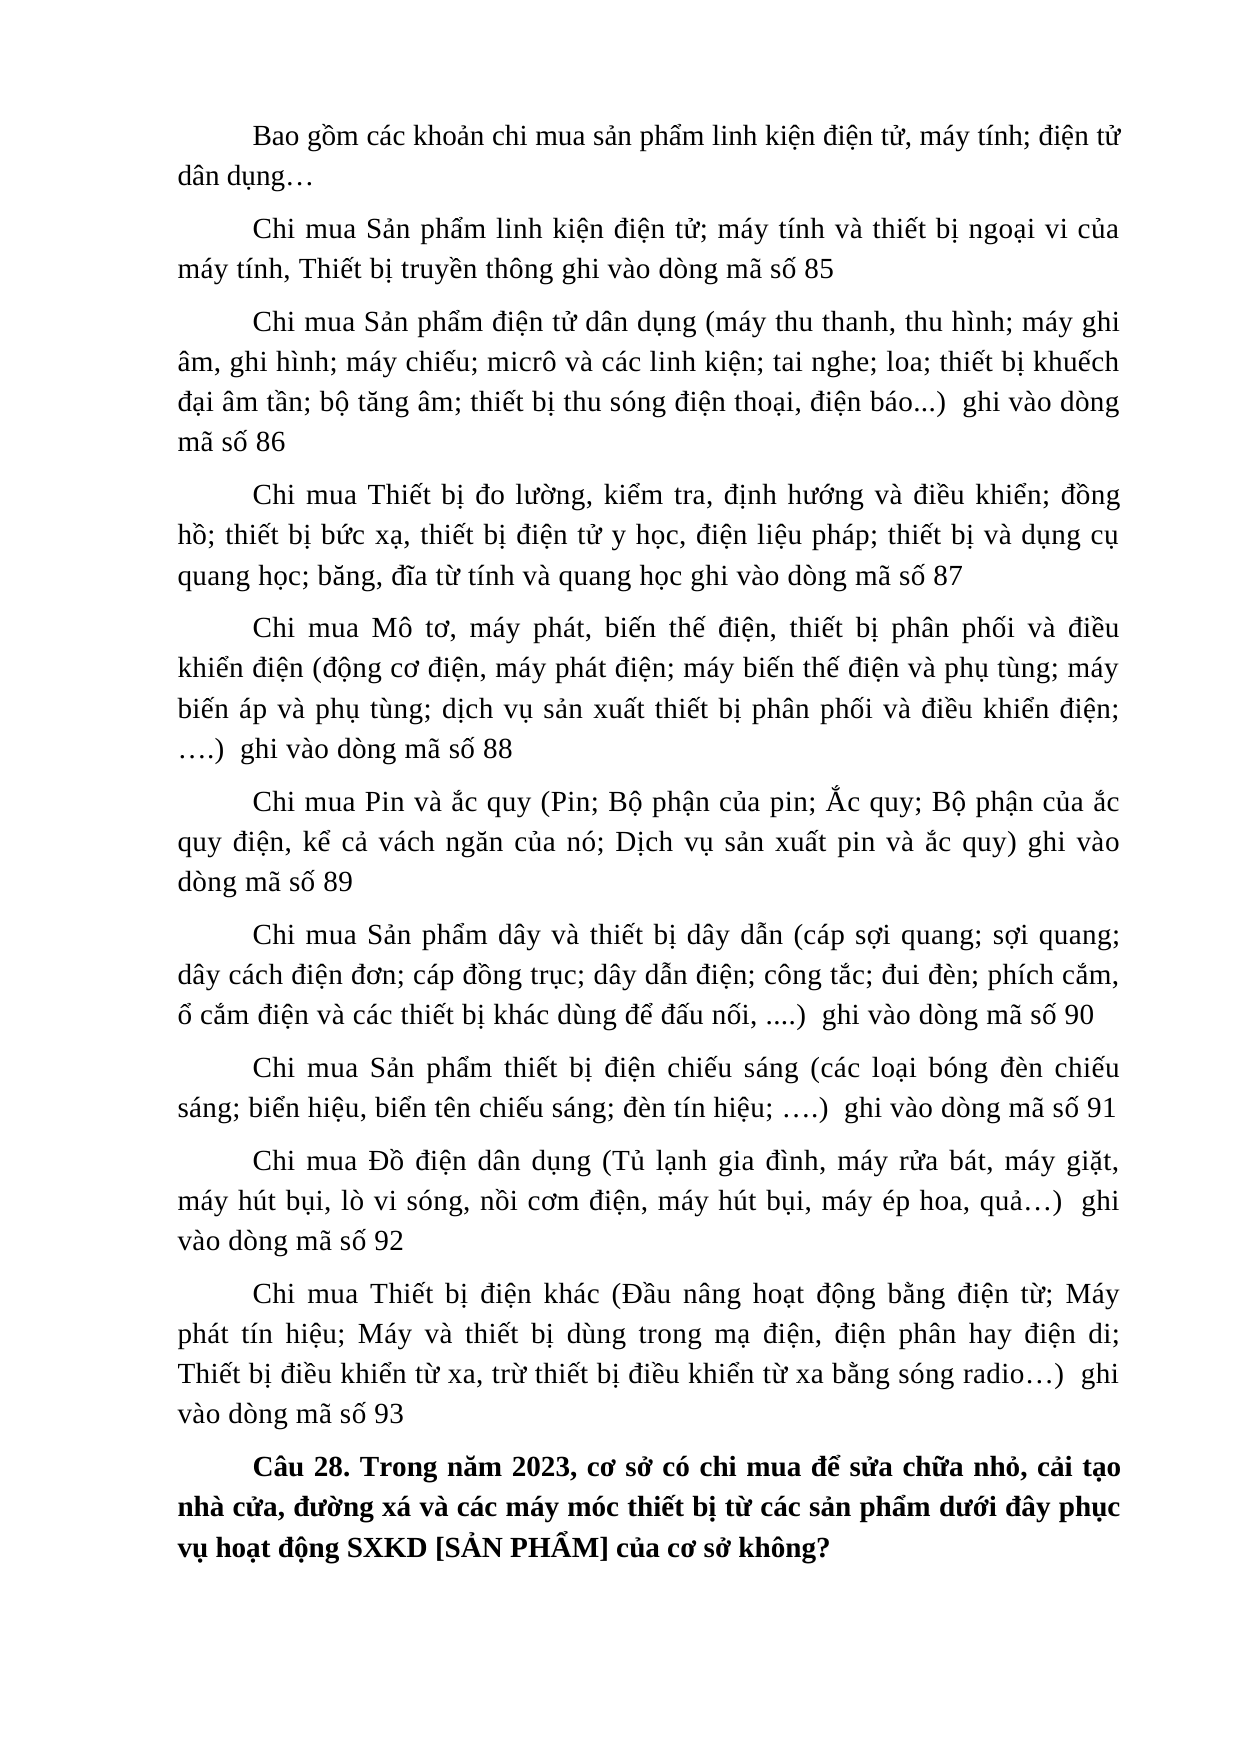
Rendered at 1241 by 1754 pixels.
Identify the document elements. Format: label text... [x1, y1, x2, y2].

text Chi mua Sản phẩm điện tử dân dụng (máy thu thanh, thu hình; máy ghi âm, ghi hình; máy chiếu; micrô và các linh kiện; tai nghe; loa; thiết bị khuếch đại âm tần; bộ tăng âm; thiết bị thu sóng điện thoại, điện báo...) ghi vào dòng mã số 86 [177, 304, 1122, 458]
text Chi mua Mô tơ, máy phát, biến thế điện, thiết bị phân phối và điều khiển điện (động cơ điện, máy phát điện; máy biến thế điện và phụ tùng; máy biến áp và phụ tùng; dịch vụ sản xuất thiết bị phân phối và điều khiển điện; ….) ghi vào dòng mã số 88 [177, 610, 1122, 764]
text Chi mua Sản phẩm linh kiện điện tử; máy tính và thiết bị ngoại vi của máy tính, Thiết bị truyền thông ghi vào dòng mã số 85 [177, 211, 1122, 285]
text Chi mua Thiết bị điện khác (Đầu nâng hoạt động bằng điện từ; Máy phát tín hiệu; Máy và thiết bị dùng trong mạ điện, điện phân hay điện di; Thiết bị điều khiển từ xa, trừ thiết bị điều khiển từ xa bằng sóng radio…) ghi vào dòng mã số 93 [177, 1276, 1122, 1430]
text Câu 28. Trong năm 2023, cơ sở có chi mua để sửa chữa nhỏ, cải tạo nhà cửa, đường xá và các máy móc thiết bị từ các sản phẩm dưới đây phục vụ hoạt động SXKD [SẢN PHẨM] của cơ sở không? [177, 1449, 1122, 1563]
text Chi mua Pin và ắc quy (Pin; Bộ phận của pin; Ắc quy; Bộ phận của ắc quy điện, kể cả vách ngăn của nó; Dịch vụ sản xuất pin và ắc quy) ghi vào dòng mã số 89 [177, 784, 1122, 898]
text Bao gồm các khoản chi mua sản phẩm linh kiện điện tử, máy tính; điện tử dân dụng… [177, 118, 1122, 192]
text Chi mua Sản phẩm thiết bị điện chiếu sáng (các loại bóng đèn chiếu sáng; biển hiệu, biển tên chiếu sáng; đèn tín hiệu; ….) ghi vào dòng mã số 91 [177, 1050, 1122, 1124]
text Chi mua Sản phẩm dây và thiết bị dây dẫn (cáp sợi quang; sợi quang; dây cách điện đơn; cáp đồng trục; dây dẫn điện; công tắc; đui đèn; phích cắm, ổ cắm điện và các thiết bị khác dùng để đấu nối, ....) ghi vào dòng mã số 90 [177, 917, 1122, 1031]
text Chi mua Thiết bị đo lường, kiểm tra, định hướng và điều khiển; đồng hồ; thiết bị bức xạ, thiết bị điện tử y học, điện liệu pháp; thiết bị và dụng cụ quang học; băng, đĩa từ tính và quang học ghi vào dòng mã số 87 [177, 477, 1122, 591]
text Chi mua Đồ điện dân dụng (Tủ lạnh gia đình, máy rửa bát, máy giặt, máy hút bụi, lò vi sóng, nồi cơm điện, máy hút bụi, máy ép hoa, quả…) ghi vào dòng mã số 92 [177, 1143, 1122, 1257]
